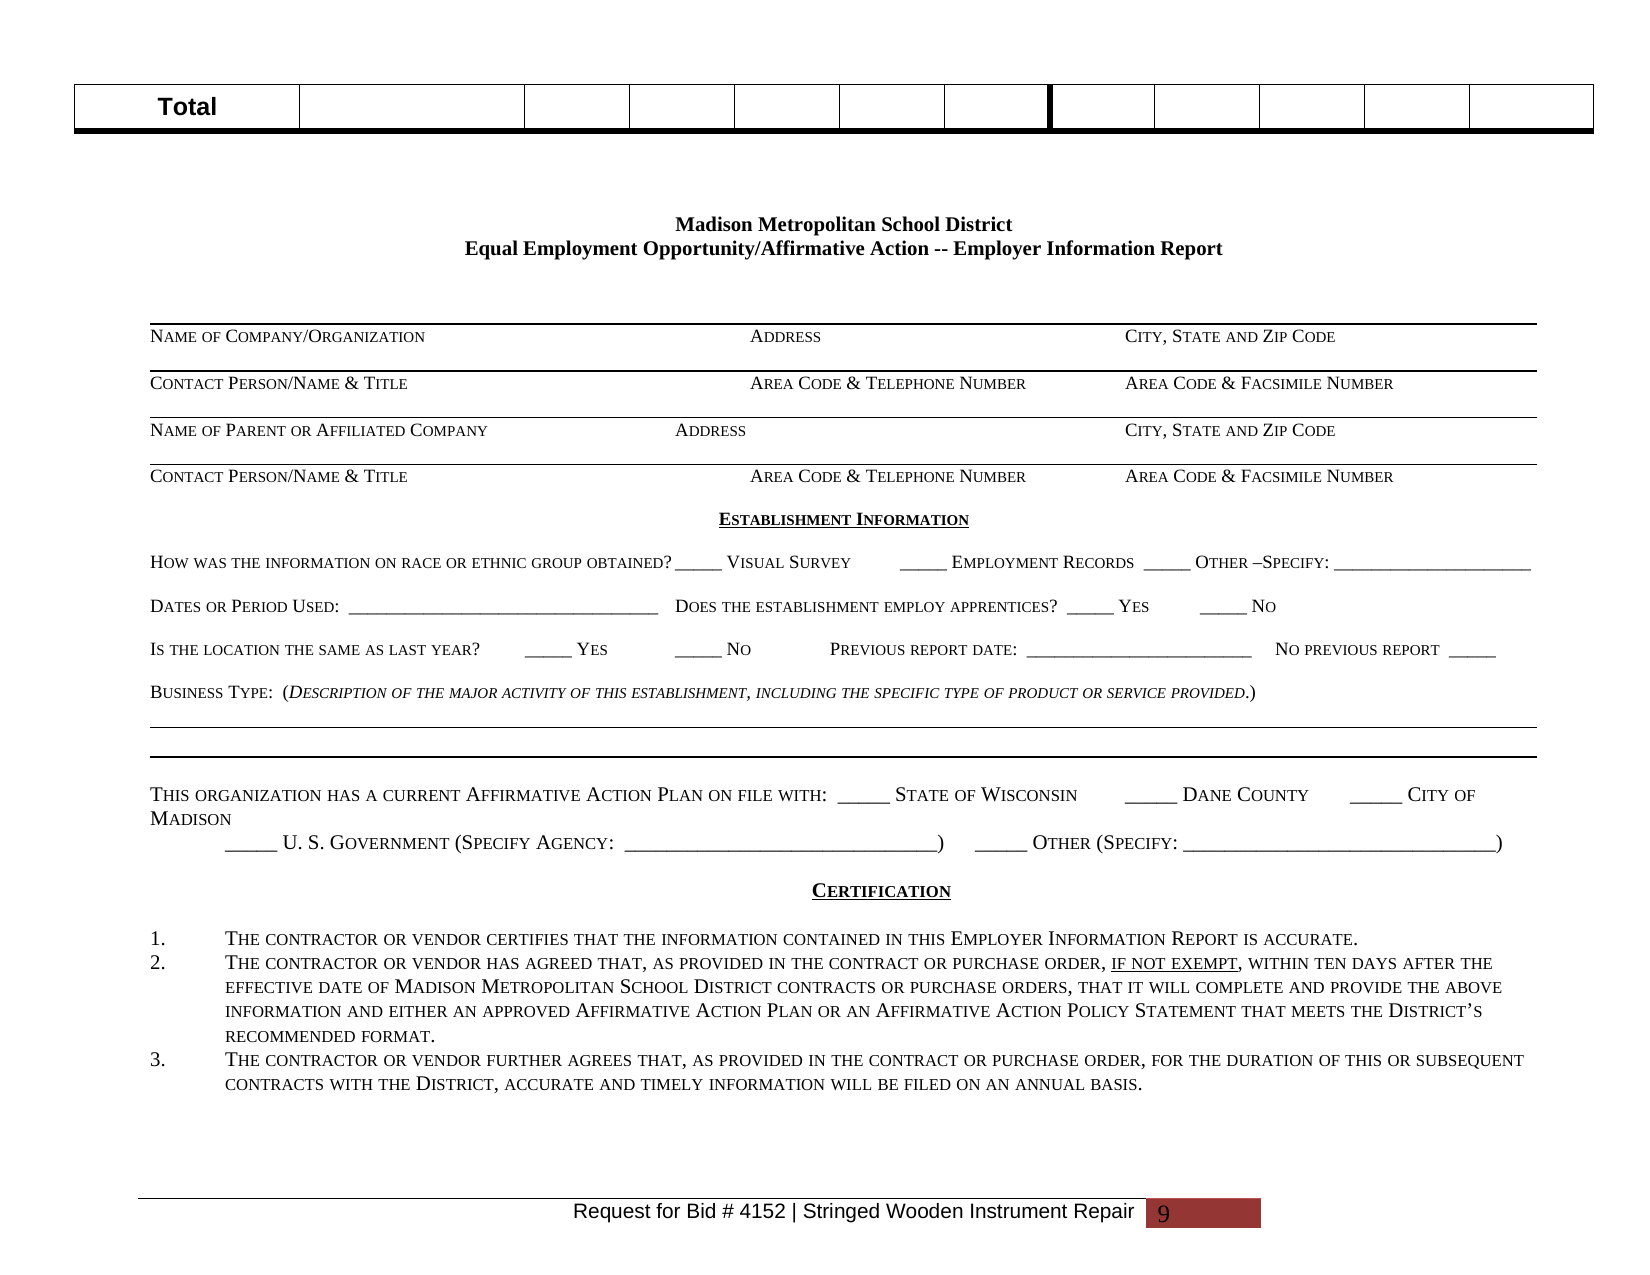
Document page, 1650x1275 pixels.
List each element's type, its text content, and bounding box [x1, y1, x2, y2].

subtitle Establishment Information [150, 508, 1537, 530]
subtitle Dates or Period Used: _________________________________ Does the establishment employ apprentices? _____ Yes _____ No [150, 594, 1537, 616]
subtitle This organization has a current Affirmative Action Plan on file with: _____ State of Wisconsin _____ Dane County _____ City of Madison [150, 782, 1537, 830]
table_cell [525, 85, 629, 128]
subtitle The contractor or vendor has agreed that, as provided in the contract or purchase order, if not exempt, within ten days after the effective date of Madison Metropolitan School District contracts or purchase orders, that it will complete and provide the above information and either an approved Affirmative Action Plan or an Affirmative Action Policy Statement that meets the District’s recommended format. [150, 950, 1537, 1047]
table_cell [630, 85, 734, 128]
subtitle Business Type: (Description of the major activity of this establishment, including the specific type of product or service provided.) [150, 681, 1537, 702]
table_cell [1155, 85, 1259, 128]
table_cell [735, 85, 839, 128]
subtitle The contractor or vendor certifies that the information contained in this Employer Information Report is accurate. [150, 926, 1537, 950]
subtitle Name of Parent or Affiliated Company Address City, State and Zip Code [150, 418, 1537, 440]
subtitle How was the information on race or ethnic group obtained? _____ Visual Survey _____ Employment Records _____ Other –Specify: _____________________ [150, 551, 1537, 573]
subtitle The contractor or vendor further agrees that, as provided in the contract or purchase order, for the duration of this or subsequent contracts with the District, accurate and timely information will be filed on an annual basis. [150, 1047, 1537, 1095]
table_cell [1053, 85, 1154, 128]
subtitle Certification [150, 878, 1537, 902]
table_cell [1260, 85, 1364, 128]
table_cell [1365, 85, 1469, 128]
title Equal Employment Opportunity/Affirmative Action -- Employer Information Report [150, 236, 1537, 260]
title Madison Metropolitan School District [150, 212, 1537, 236]
subtitle Is the location the same as last year? _____ Yes _____ No Previous report date: ________________________ No previous report _____ [150, 638, 1537, 659]
subtitle Name of Company/Organization Address City, State and Zip Code [150, 325, 1537, 346]
table_cell [300, 85, 524, 128]
subtitle Contact Person/Name & Title Area Code & Telephone Number Area Code & Facsimile Number [150, 372, 1537, 393]
table_cell Total [75, 85, 299, 128]
table_cell [945, 85, 1047, 128]
subtitle _____ U. S. Government (Specify Agency: ______________________________) _____ Other (Specify: ______________________________) [150, 830, 1537, 854]
table_cell [1470, 85, 1593, 128]
table_cell [840, 85, 944, 128]
subtitle Contact Person/Name & Title Area Code & Telephone Number Area Code & Facsimile Number [150, 465, 1537, 487]
